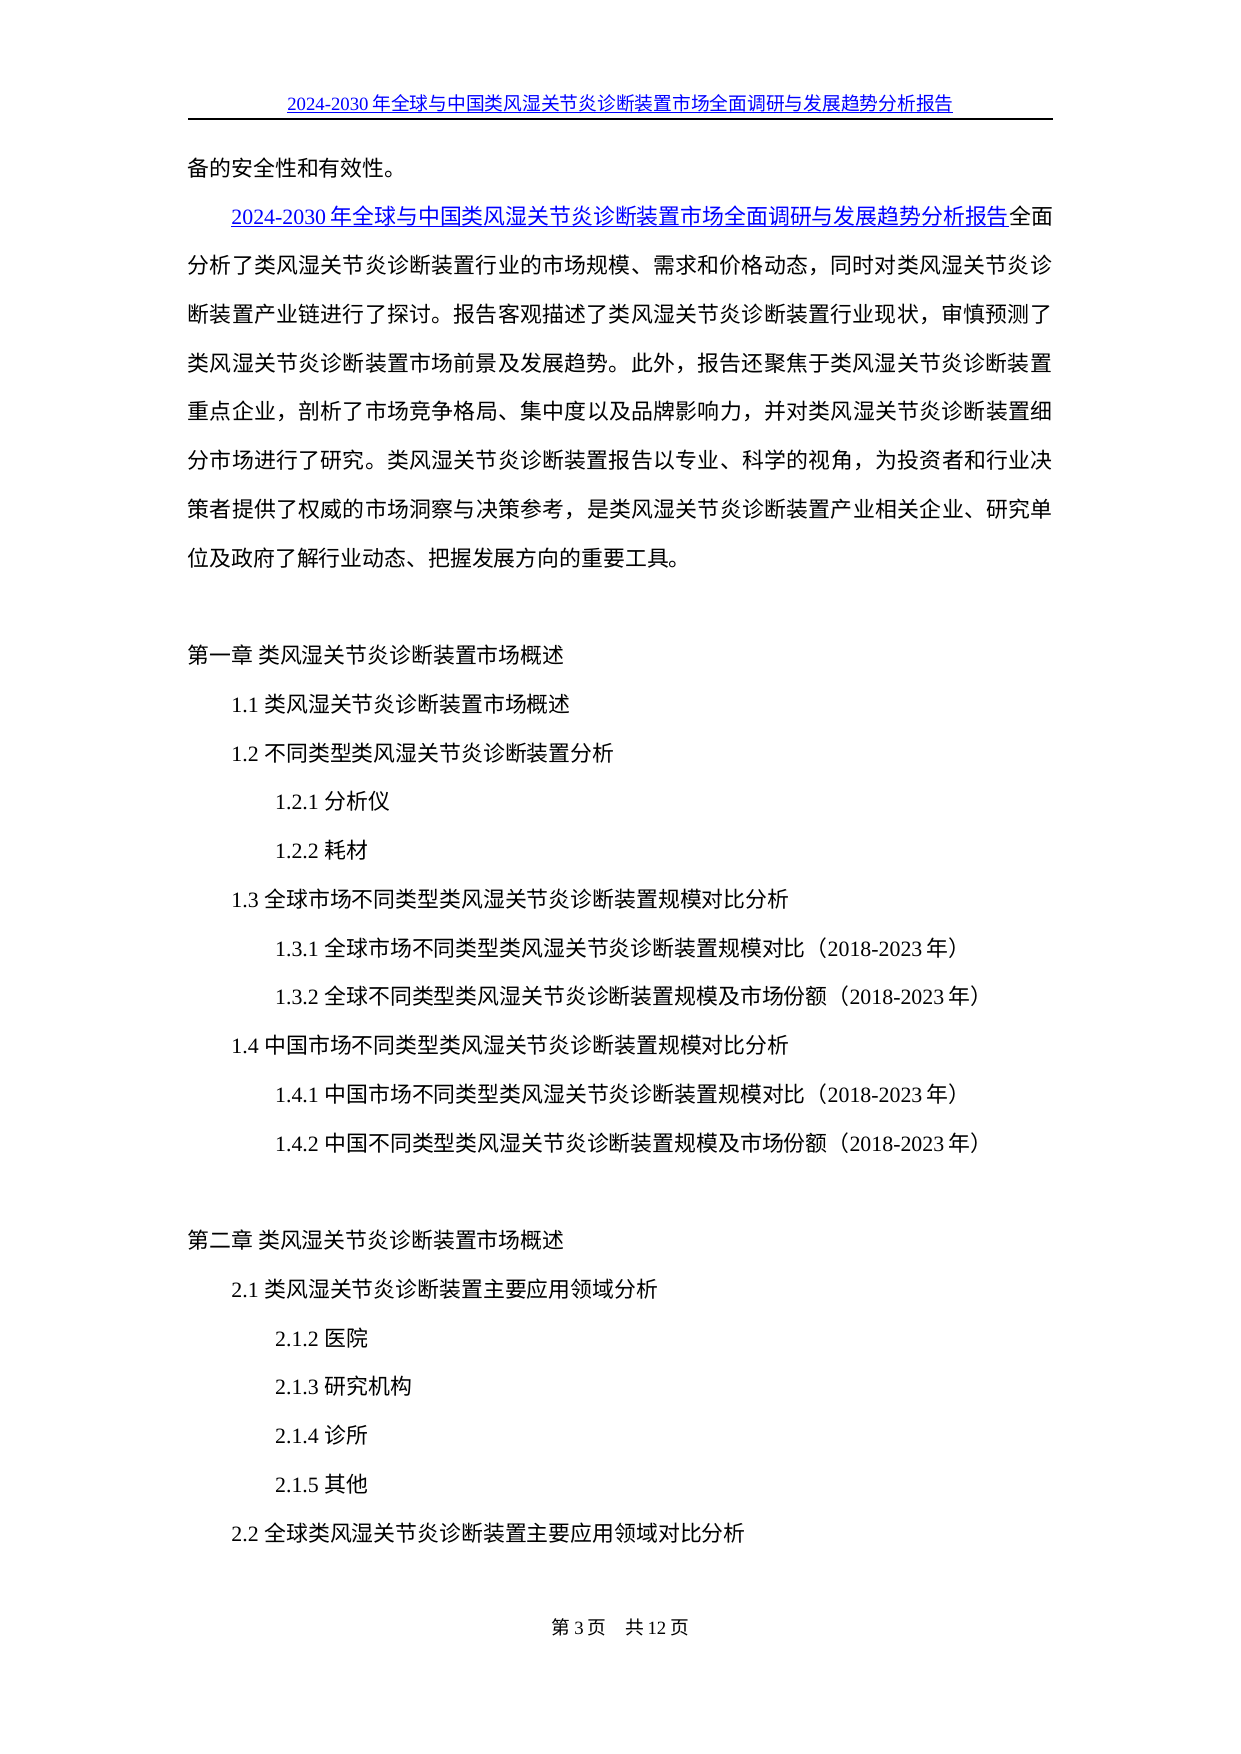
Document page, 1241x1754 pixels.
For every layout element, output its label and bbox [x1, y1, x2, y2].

text [187, 150, 1053, 1548]
